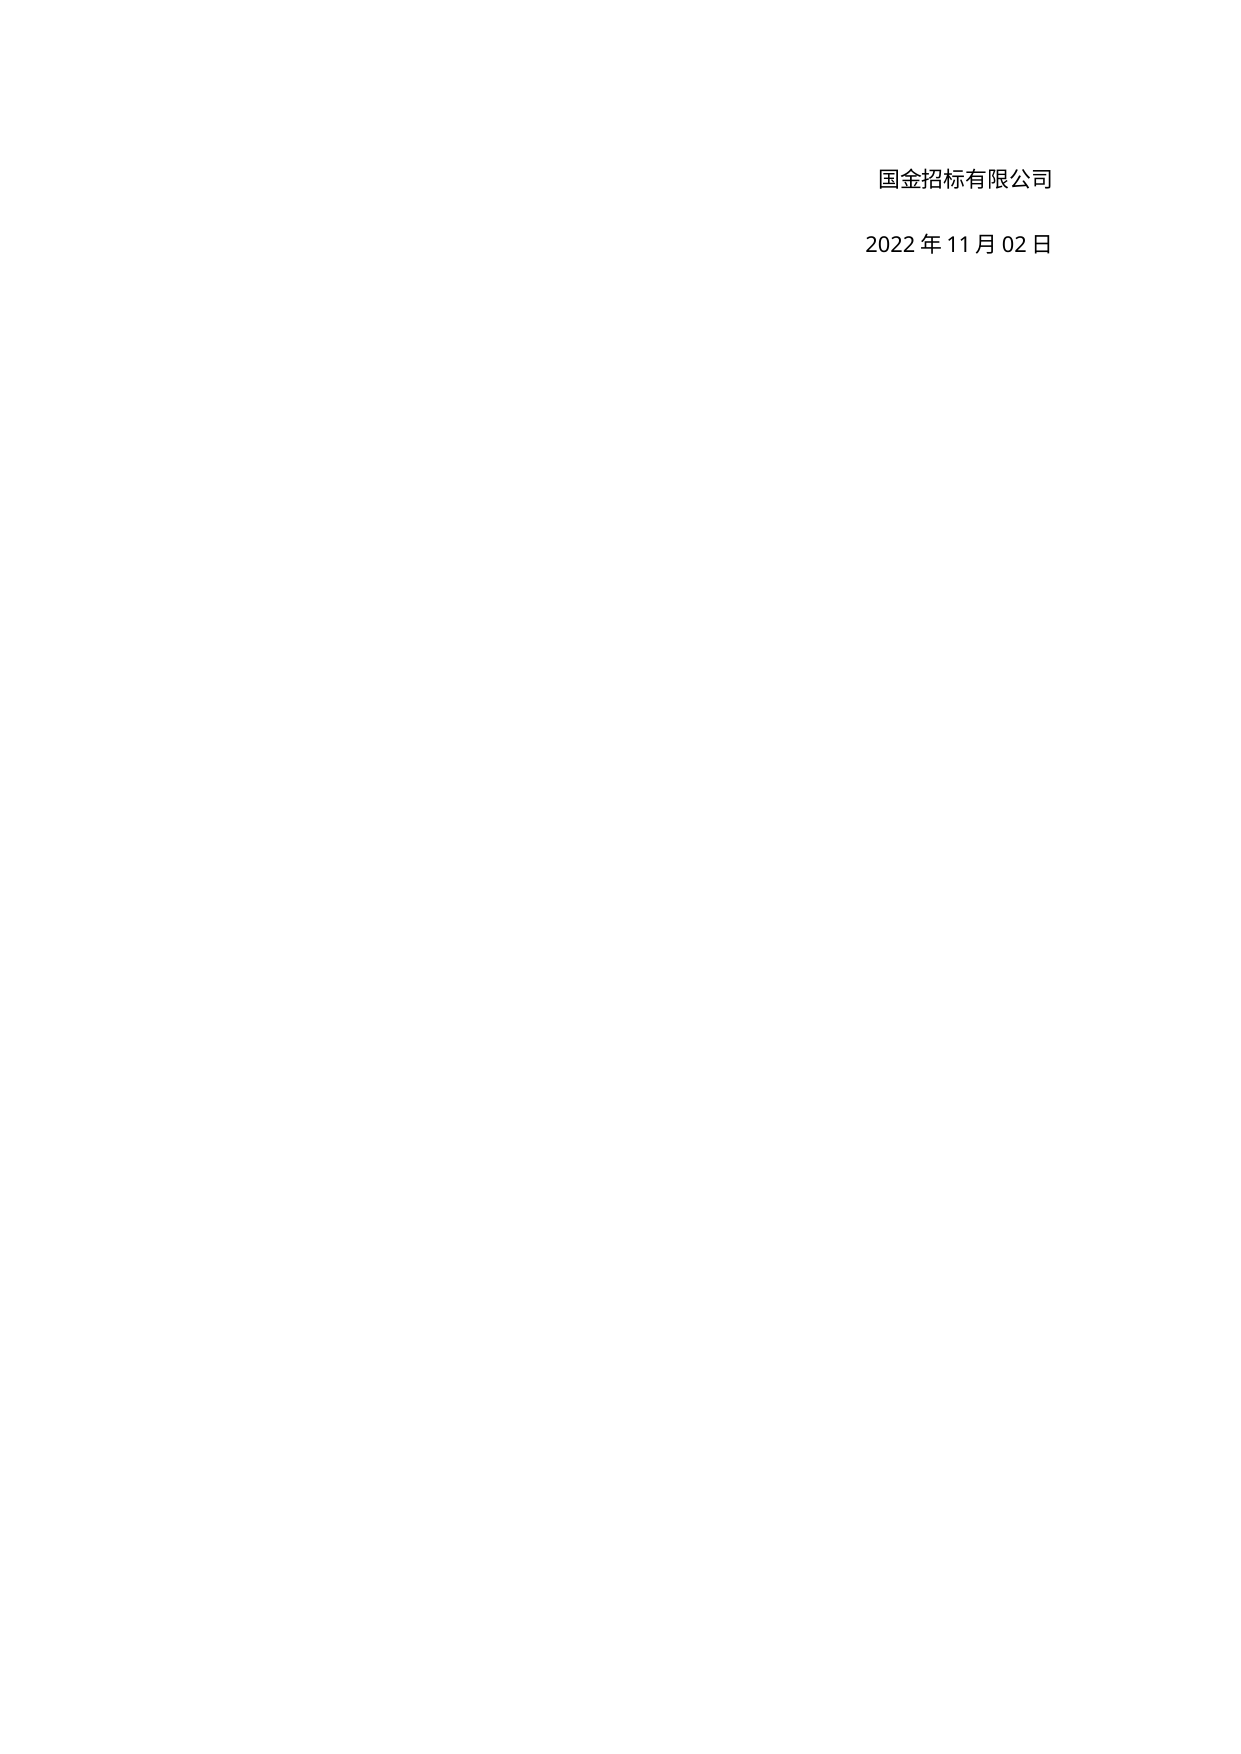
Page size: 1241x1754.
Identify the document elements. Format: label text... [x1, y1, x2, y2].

text 国金招标有限公司 [187, 162, 1053, 194]
subtitle 2022年11月02日 [187, 227, 1053, 259]
